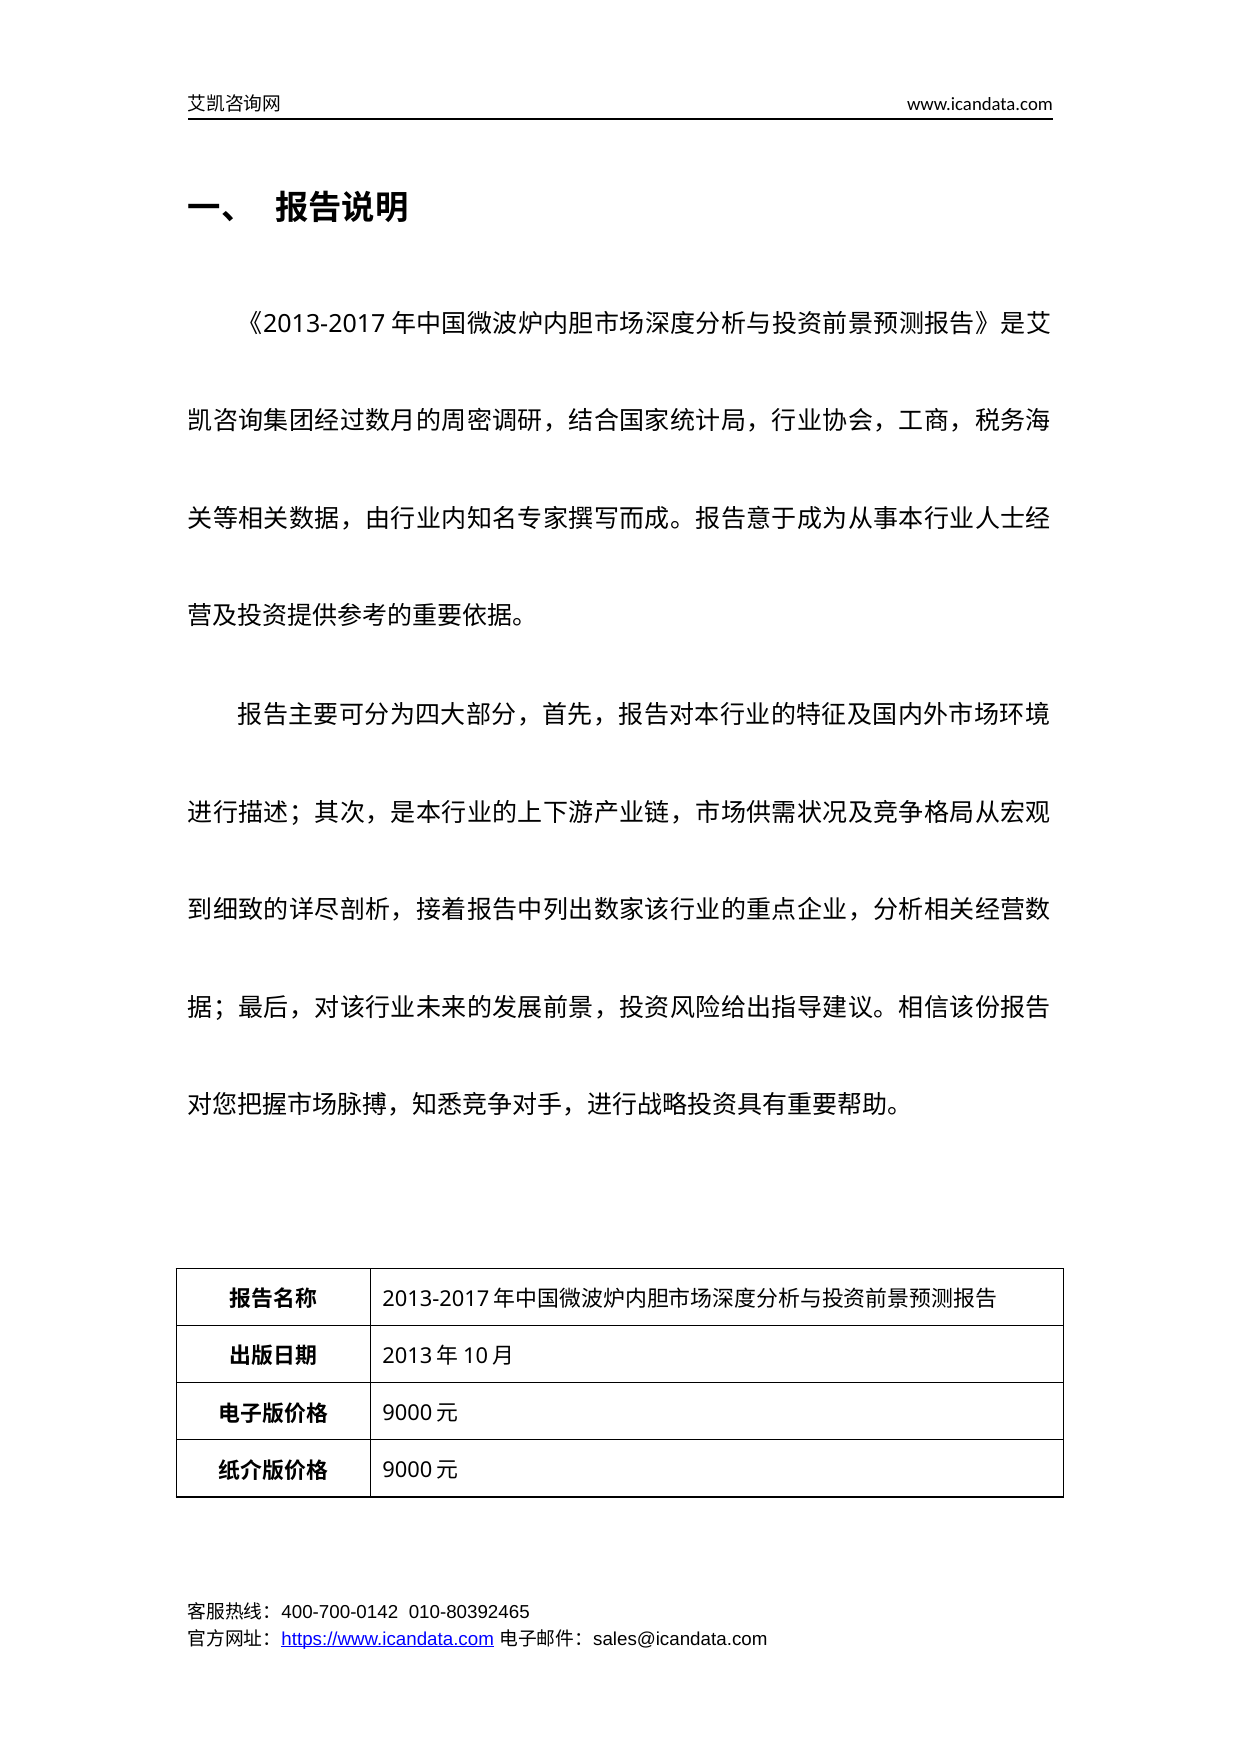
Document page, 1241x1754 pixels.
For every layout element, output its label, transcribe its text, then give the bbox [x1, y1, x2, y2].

text 《2013-2017年中国微波炉内胆市场深度分析与投资前景预测报告》是艾凯咨询集团经过数月的周密调研，结合国家统计局，行业协会，工商，税务海关等相关数据，由行业内知名专家撰写而成。报告意于成为从事本行业人士经营及投资提供参考的重要依据。 [187, 289, 1053, 646]
table_header 报告名称 [177, 1269, 370, 1325]
table_cell 9000元 [371, 1383, 1063, 1439]
table_cell 9000元 [371, 1440, 1063, 1496]
table_cell 电子版价格 [177, 1383, 370, 1439]
table_cell 纸介版价格 [177, 1440, 370, 1496]
subtitle 报告说明 [187, 172, 1053, 237]
text 报告主要可分为四大部分，首先，报告对本行业的特征及国内外市场环境进行描述；其次，是本行业的上下游产业链，市场供需状况及竞争格局从宏观到细致的详尽剖析，接着报告中列出数家该行业的重点企业，分析相关经营数据；最后，对该行业未来的发展前景，投资风险给出指导建议。相信该份报告对您把握市场脉搏，知悉竞争对手，进行战略投资具有重要帮助。 [187, 681, 1053, 1136]
table_cell 出版日期 [177, 1326, 370, 1382]
table_header 2013-2017年中国微波炉内胆市场深度分析与投资前景预测报告 [371, 1269, 1063, 1325]
table_cell 2013年10月 [371, 1326, 1063, 1382]
